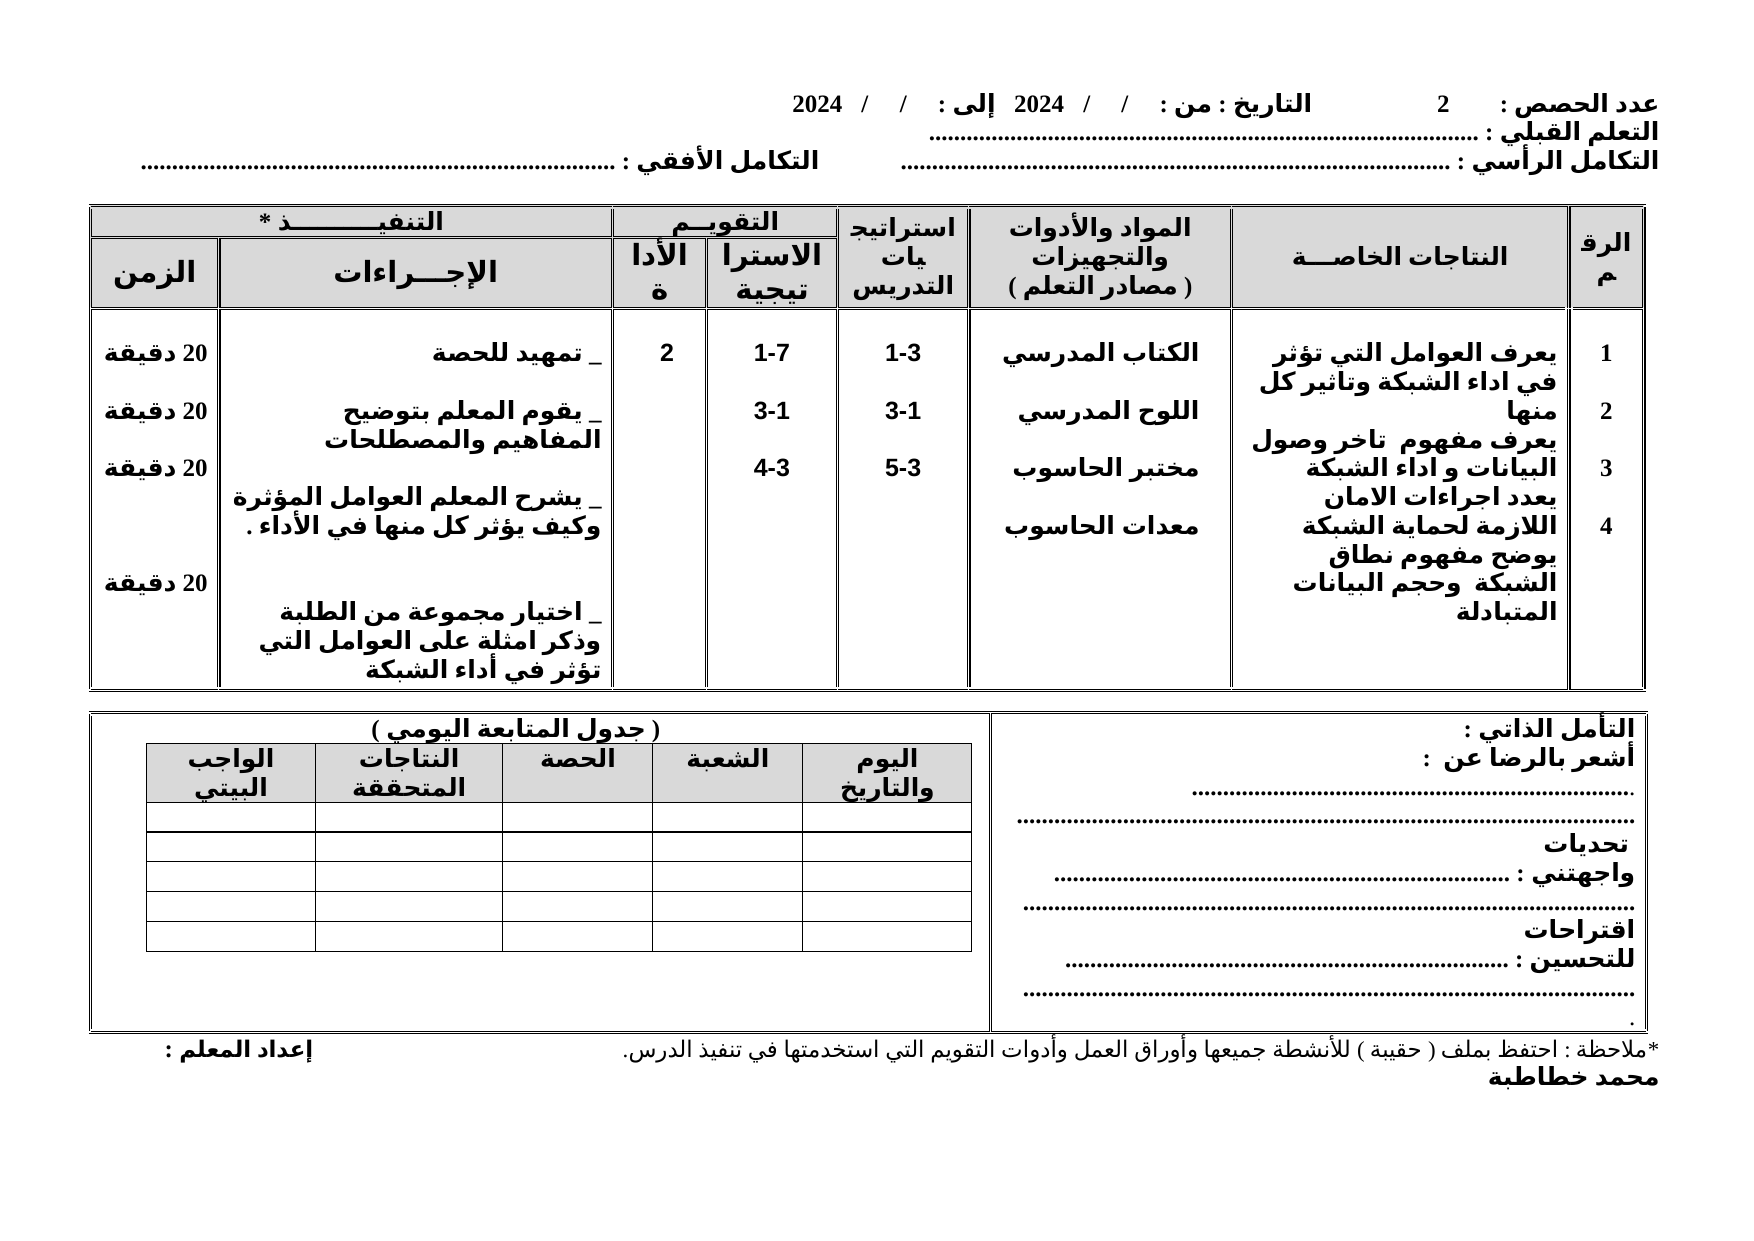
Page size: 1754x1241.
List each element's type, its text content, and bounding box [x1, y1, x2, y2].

table_header استراتيجيات التدريس [838, 205, 969, 307]
table_header الرقم [1571, 205, 1644, 307]
table_cell 2 [613, 310, 706, 689]
text التكامل الرأسي : ........................................................................................ التكامل الأفقي : ............................................................................ [89, 146, 1659, 175]
table_header التأمل الذاتي : أشعر بالرضا عن : ....................................................................... ................................................................................................... تحديات واجهتني : ......................................................................... .................................................................................................. اقتراحات للتحسين : ....................................................................... .................................................................................................. . [992, 712, 1647, 1031]
table_cell 1 2 3 4 [1571, 307, 1644, 689]
table_cell 1-7 3-1 4-3 [706, 307, 838, 689]
table_header المواد والأدوات والتجهيزات ( مصادر التعلم ) [969, 207, 1231, 307]
table_cell 1-3 3-1 5-3 [838, 307, 969, 689]
text *ملاحظة : احتفظ بملف ( حقيبة ) للأنشطة جميعها وأوراق العمل وأدوات التقويم التي استخدمتها في تنفيذ الدرس. إعداد المعلم : محمد خطاطبة [89, 1034, 1659, 1091]
text عدد الحصص : 2 التاريخ : من : / / 2024 إلى : / / 2024 [89, 89, 1659, 117]
table_header النتاجات الخاصـــة [1231, 207, 1567, 307]
table_cell الزمن [92, 239, 217, 307]
table_cell يعرف العوامل التي تؤثر في اداء الشبكة وتاثير كل منها يعرف مفهوم تاخر وصول البيانات و اداء الشبكة يعدد اجراءات الامان اللازمة لحماية الشبكة يوضح مفهوم نطاق الشبكة وحجم البيانات المتبادلة [1231, 307, 1567, 689]
table_cell الإجـــراءات [221, 239, 611, 307]
table_header التقويــم [613, 205, 838, 236]
table_header التنفيــــــــــذ * [90, 205, 613, 236]
table_cell الكتاب المدرسي اللوح المدرسي مختبر الحاسوب معدات الحاسوب [969, 310, 1231, 689]
table_cell الاستراتيجية [708, 239, 836, 307]
table_cell الأداة [614, 239, 705, 307]
table_header ( جدول المتابعة اليومي ) [90, 714, 989, 1031]
table_cell _ تمهيد للحصة _ يقوم المعلم بتوضيح المفاهيم والمصطلحات _ يشرح المعلم العوامل المؤثرة وكيف يؤثر كل منها في الأداء . _ اختيار مجموعة من الطلبة وذكر امثلة على العوامل التي تؤثر في أداء الشبكة [219, 307, 613, 689]
text التعلم القبلي : ........................................................................................ [89, 117, 1659, 146]
table_cell 20 دقيقة 20 دقيقة 20 دقيقة 20 دقيقة [90, 307, 219, 689]
